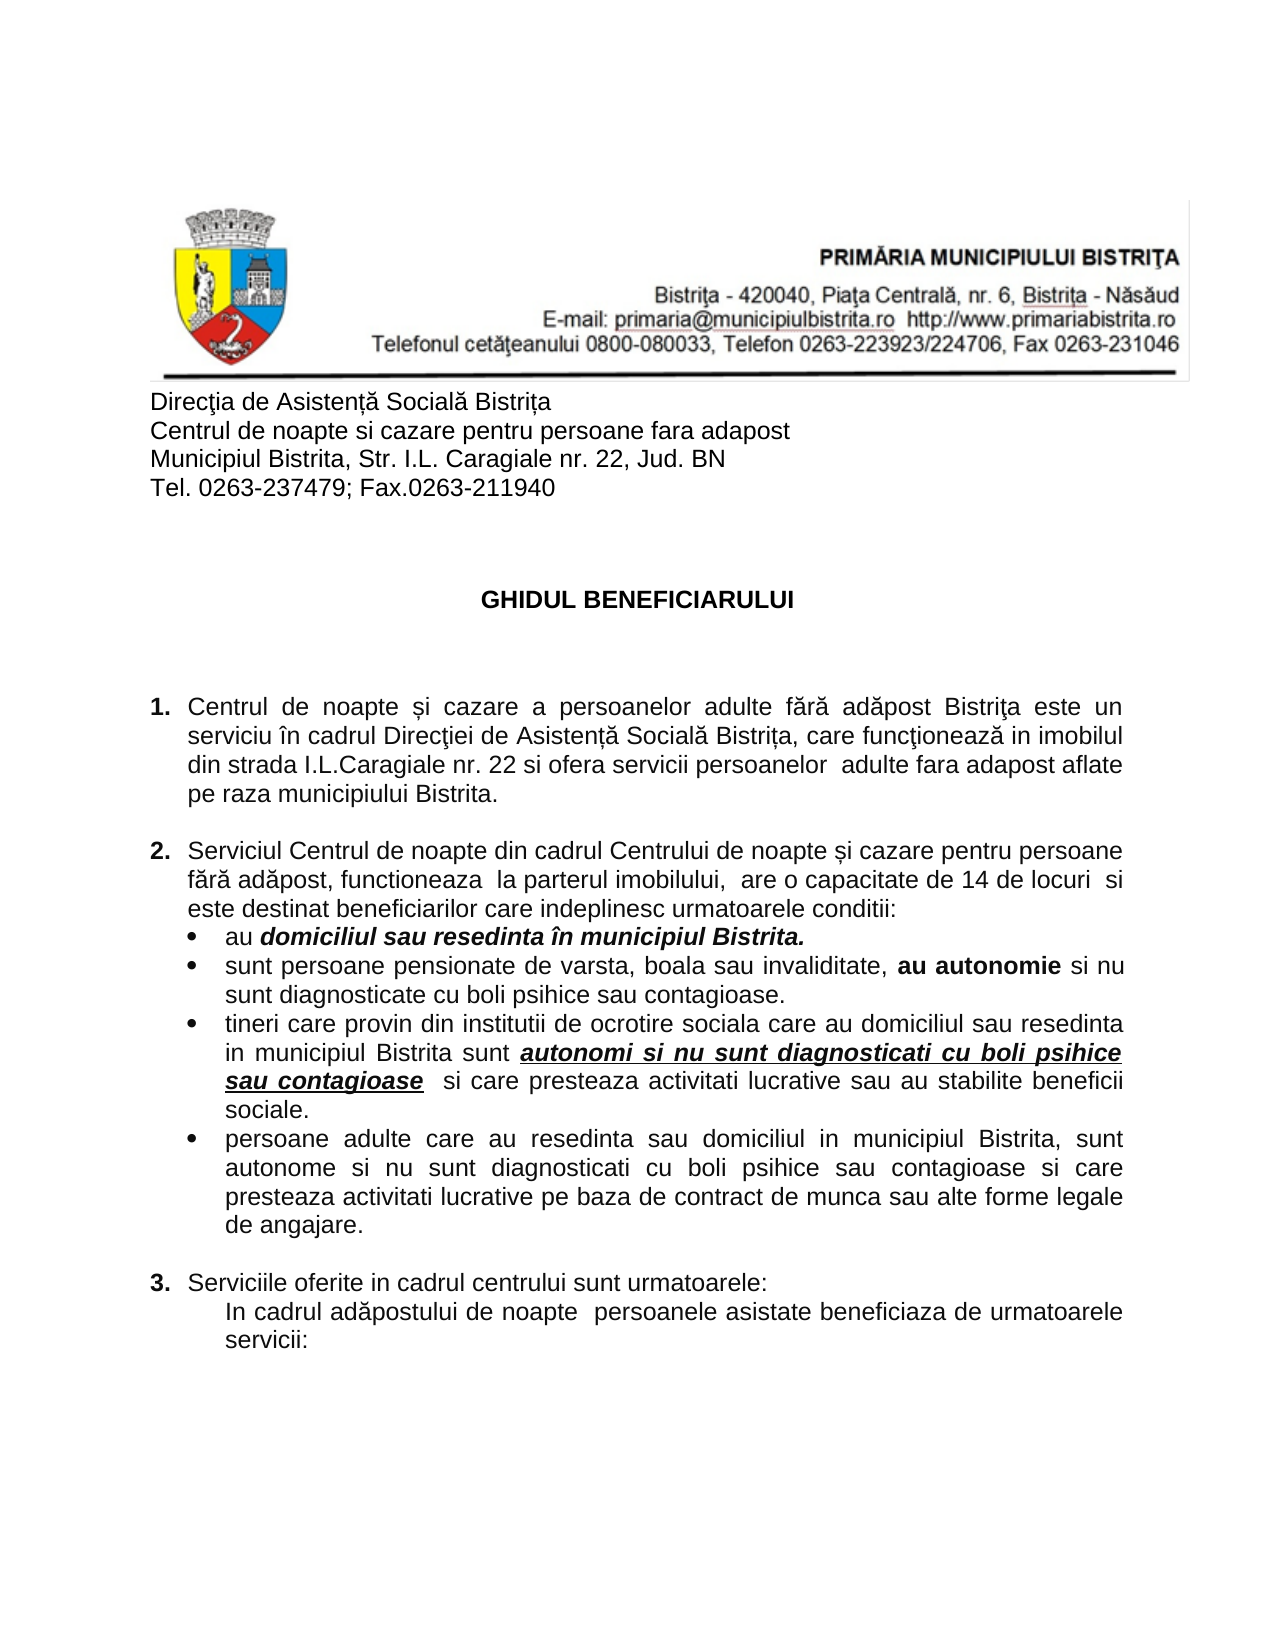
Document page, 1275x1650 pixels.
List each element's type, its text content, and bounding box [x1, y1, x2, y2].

list au domiciliul sau resedinta în municipiul Bistrita. [187, 922, 1125, 951]
picture [150, 200, 1191, 383]
list Serviciul Centrul de noapte din cadrul Centrului de noapte și cazare pentru persoane fără adăpost, functioneaza la parterul imobilului, are o capacitate de 14 de locuri si este destinat beneficiarilor care indeplinesc urmatoarele conditii: [150, 836, 1125, 922]
list Centrul de noapte și cazare a persoanelor adulte fără adăpost Bistriţa este un serviciu în cadrul Direcţiei de Asistență Socială Bistrița, care funcţionează in imobilul din strada I.L.Caragiale nr. 22 si ofera servicii persoanelor adulte fara adapost aflate pe raza municipiului Bistrita. [150, 692, 1125, 807]
list persoane adulte care au resedinta sau domiciliul in municipiul Bistrita, sunt autonome si nu sunt diagnosticati cu boli psihice sau contagioase si care presteaza activitati lucrative pe baza de contract de munca sau alte forme legale de angajare. [187, 1124, 1125, 1239]
list Serviciile oferite in cadrul centrului sunt urmatoarele: [150, 1268, 1125, 1296]
list tineri care provin din institutii de ocrotire sociala care au domiciliul sau resedinta in municipiul Bistrita sunt autonomi si nu sunt diagnosticati cu boli psihice sau contagioase si care presteaza activitati lucrative sau au stabilite beneficii sociale. [187, 1009, 1125, 1124]
text Tel. 0263-237479; Fax.0263-211940 [150, 473, 1125, 502]
text Municipiul Bistrita, Str. I.L. Caragiale nr. 22, Jud. BN [150, 444, 1125, 473]
list In cadrul adăpostului de noapte persoanele asistate beneficiaza de urmatoarele servicii: [225, 1296, 1125, 1354]
text Direcţia de Asistență Socială Bistrița [150, 387, 1125, 416]
text Centrul de noapte si cazare pentru persoane fara adapost [150, 416, 1125, 444]
list sunt persoane pensionate de varsta, boala sau invaliditate, au autonomie si nu sunt diagnosticate cu boli psihice sau contagioase. [187, 951, 1125, 1009]
text GHIDUL BENEFICIARULUI [150, 584, 1125, 613]
